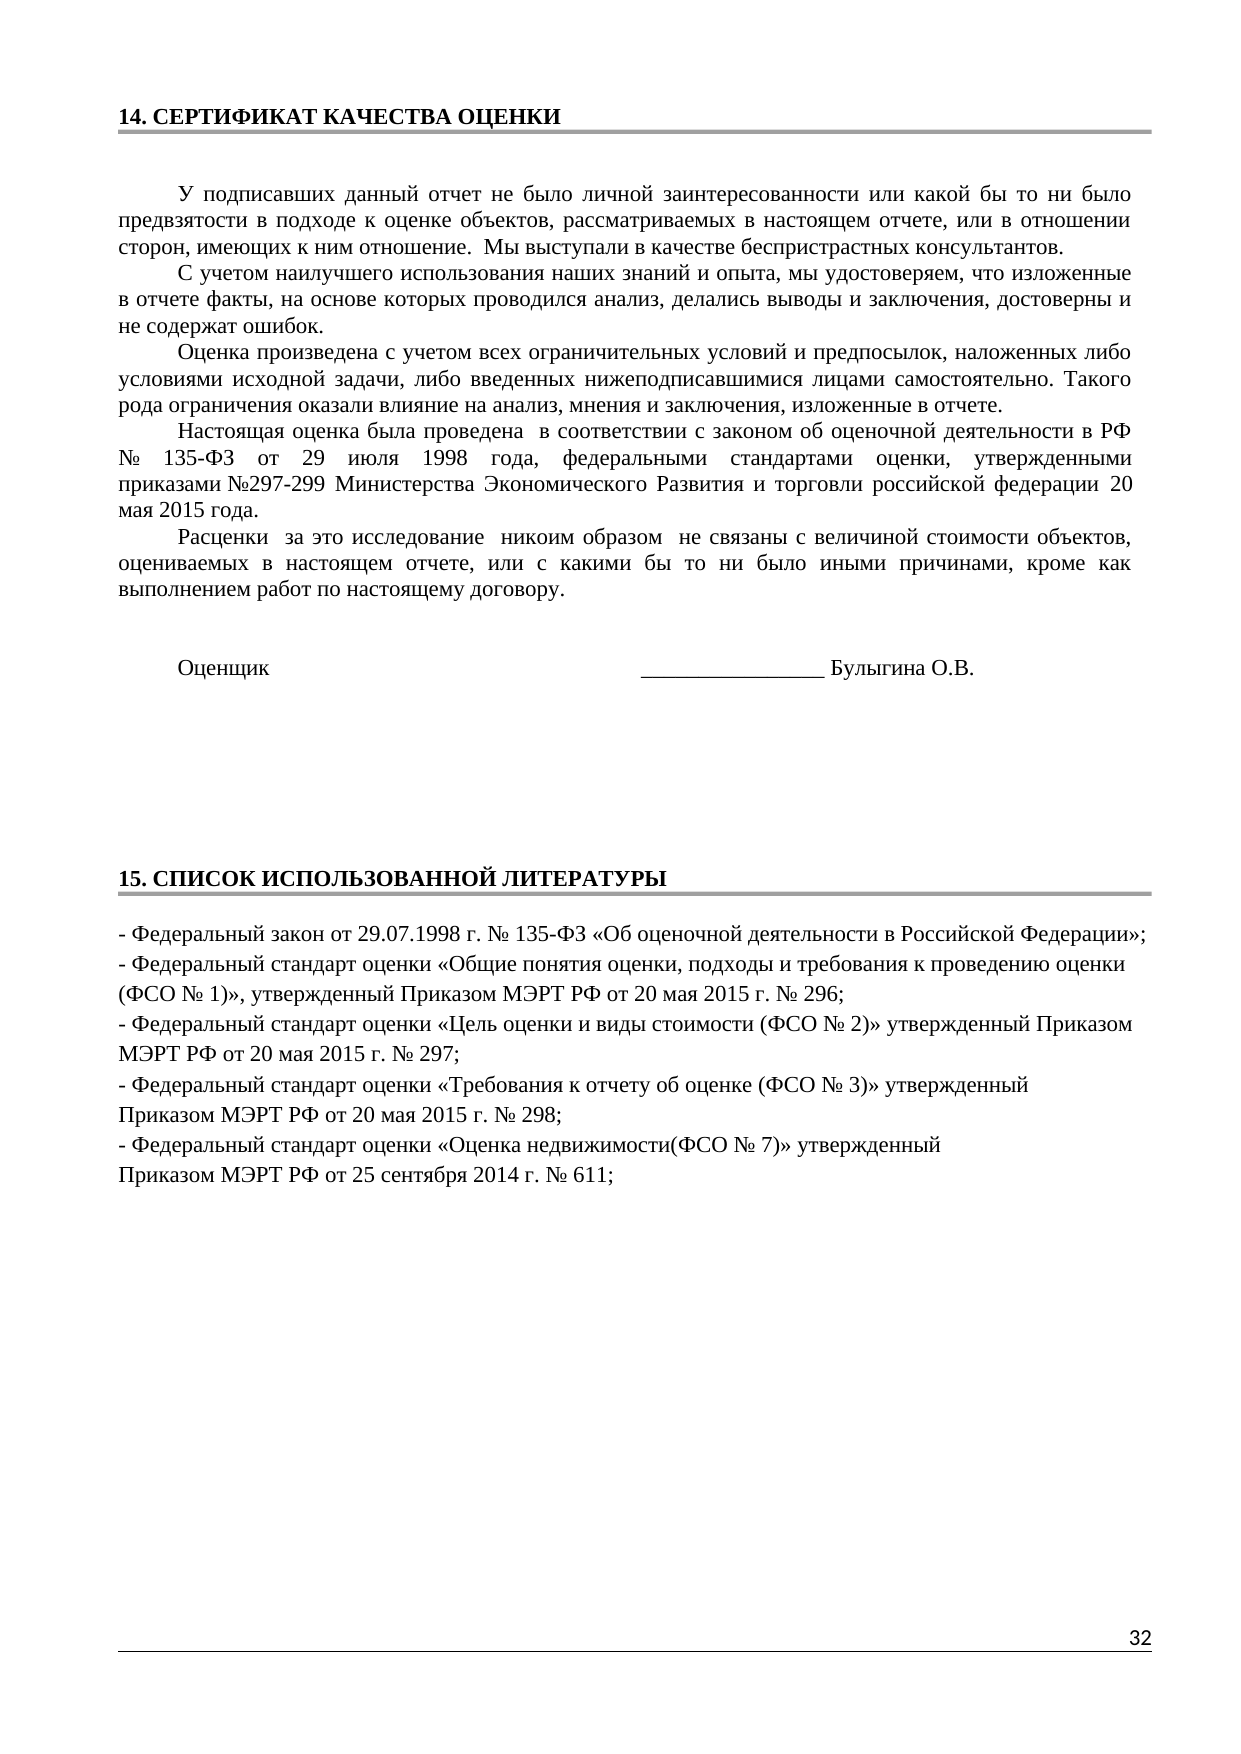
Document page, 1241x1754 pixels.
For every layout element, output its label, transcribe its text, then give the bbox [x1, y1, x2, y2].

text - Федеральный стандарт оценки «Оценка недвижимости(ФСО № 7)» утвержденный [118, 1131, 1152, 1157]
text - Федеральный стандарт оценки «Общие понятия оценки, подходы и требования к проведению оценки (ФСО № 1)», утвержденный Приказом МЭРТ РФ от 20 мая 2015 г. № 296; [118, 950, 1152, 1006]
text Оценщик ________________ Булыгина О.В. [118, 654, 1133, 681]
text У подписавших данный отчет не было личной заинтересованности или какой бы то ни было предвзятости в подходе к оценке объектов, рассматриваемых в настоящем отчете, или в отношении сторон, имеющих к ним отношение. Мы выступали в качестве беспристрастных консультантов. [118, 180, 1133, 259]
text Приказом МЭРТ РФ от 20 мая 2015 г. № 298; [118, 1101, 1152, 1127]
text - Федеральный стандарт оценки «Цель оценки и виды стоимости (ФСО № 2)» утвержденный Приказом МЭРТ РФ от 20 мая 2015 г. № 297; [118, 1010, 1152, 1067]
text Оценка произведена с учетом всех ограничительных условий и предпосылок, наложенных либо условиями исходной задачи, либо введенных нижеподписавшимися лицами самостоятельно. Такого рода ограничения оказали влияние на анализ, мнения и заключения, изложенные в отчете. [118, 338, 1133, 417]
text - Федеральный стандарт оценки «Требования к отчету об оценке (ФСО № 3)» утвержденный [118, 1071, 1152, 1097]
subtitle 15. СПИСОК ИСПОЛЬЗОВАННОЙ ЛИТЕРАТУРЫ [118, 865, 1152, 891]
text Настоящая оценка была проведена в соответствии с законом об оценочной деятельности в РФ № 135-ФЗ от 29 июля 1998 года, федеральными стандартами оценки, утвержденными приказами №297-299 Министерства Экономического Развития и торговли российской федерации 20 мая 2015 года. [118, 417, 1133, 523]
text С учетом наилучшего использования наших знаний и опыта, мы удостоверяем, что изложенные в отчете факты, на основе которых проводился анализ, делались выводы и заключения, достоверны и не содержат ошибок. [118, 259, 1133, 338]
text Расценки за это исследование никоим образом не связаны с величиной стоимости объектов, оцениваемых в настоящем отчете, или с какими бы то ни было иными причинами, кроме как выполнением работ по настоящему договору. [118, 523, 1133, 602]
text - Федеральный закон от 29.07.1998 г. № 135-ФЗ «Об оценочной деятельности в Российской Федерации»; [118, 920, 1152, 946]
subtitle 14. СЕРТИФИКАТ КАЧЕСТВА ОЦЕНКИ [118, 103, 1152, 129]
text Приказом МЭРТ РФ от 25 сентября 2014 г. № 611; [118, 1161, 1152, 1188]
